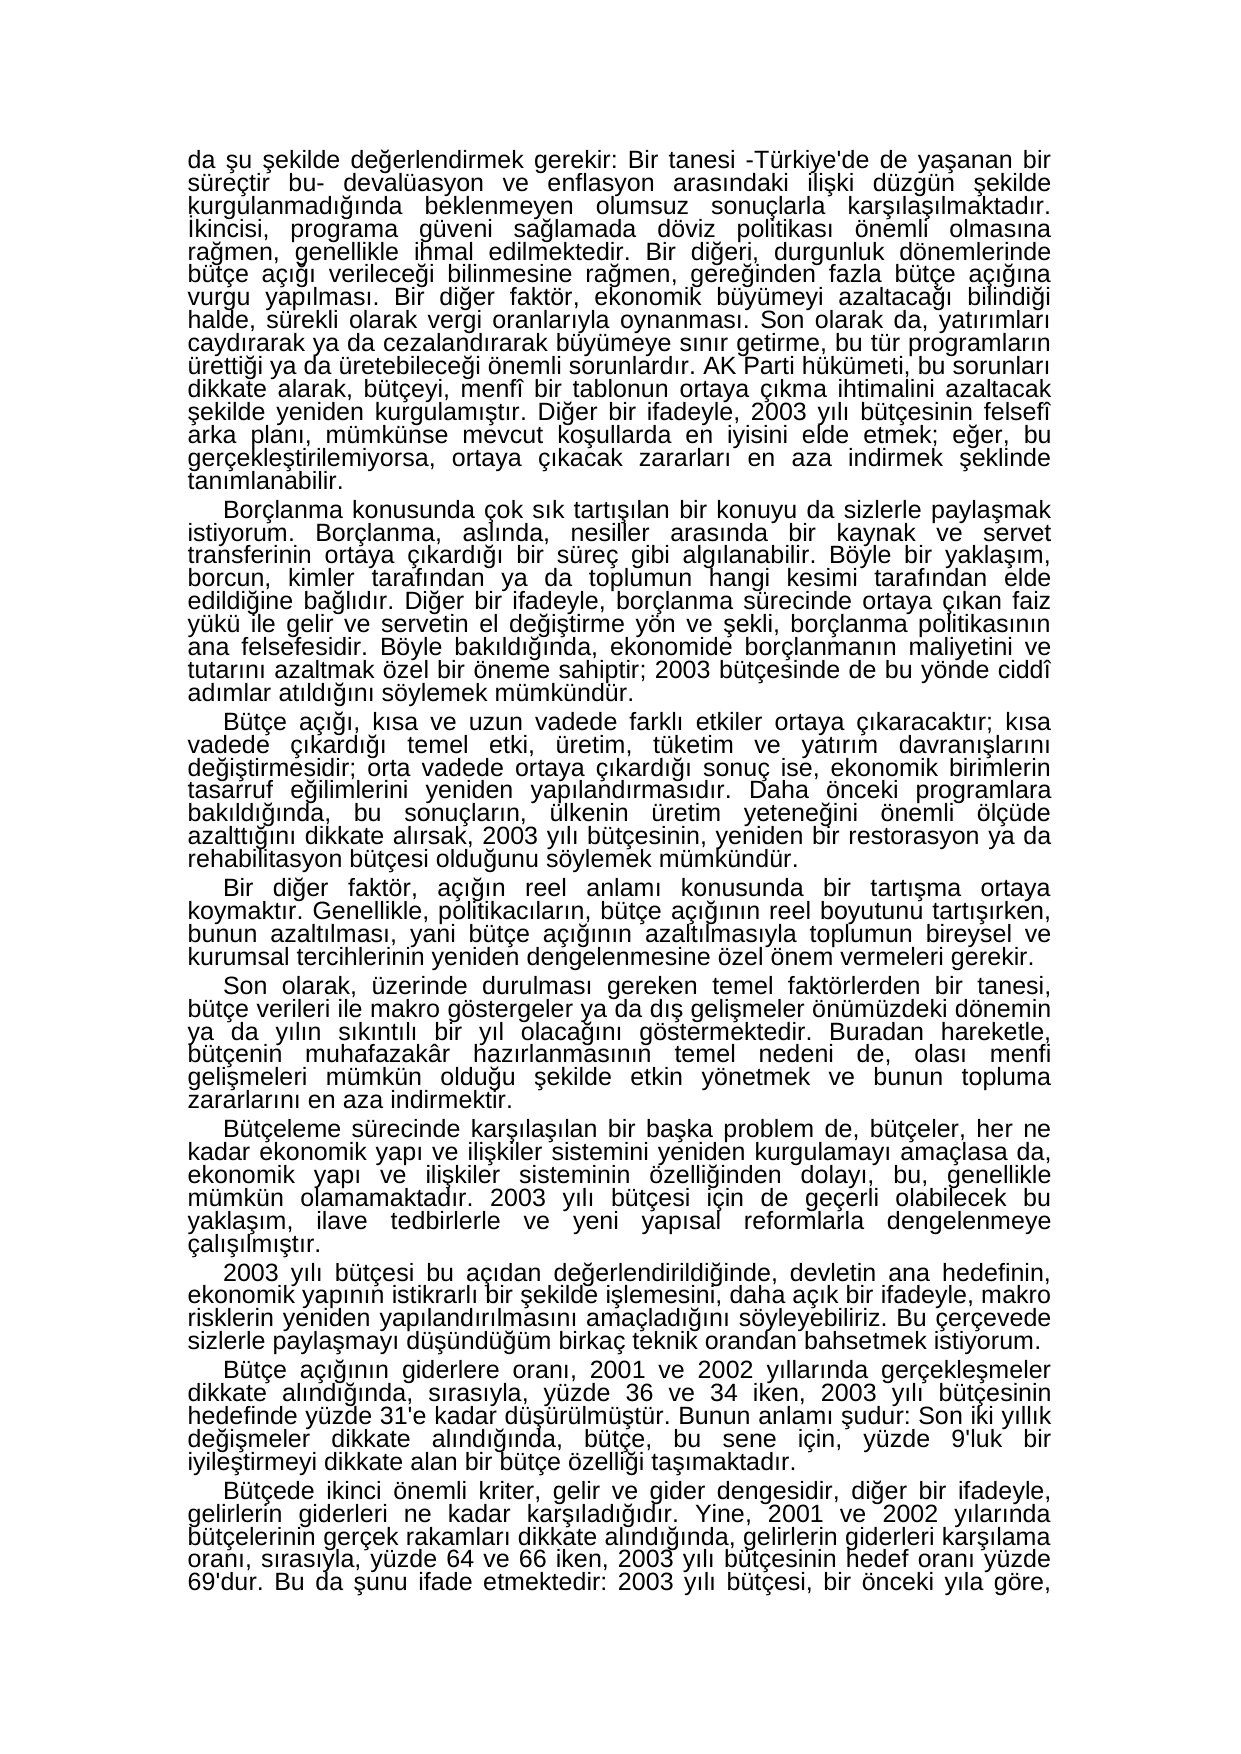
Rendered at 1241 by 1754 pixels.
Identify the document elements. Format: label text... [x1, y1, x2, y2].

text Bütçe açığının giderlere oranı, 2001 ve 2002 yıllarında gerçekleşmeler dikkate alındığında, sırasıyla, yüzde 36 ve 34 iken, 2003 yılı bütçesinin hedefinde yüzde 31'e kadar düşürülmüştür. Bunun anlamı şudur: Son iki yıllık değişmeler dikkate alındığında, bütçe, bu sene için, yüzde 9'luk bir iyileştirmeyi dikkate alan bir bütçe özelliği taşımaktadır. [187, 1360, 1053, 1475]
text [187, 1481, 1053, 1595]
text Borçlanma konusunda çok sık tartışılan bir konuyu da sizlerle paylaşmak istiyorum. Borçlanma, aslında, nesiller arasında bir kaynak ve servet transferinin ortaya çıkardığı bir süreç gibi algılanabilir. Böyle bir yaklaşım, borcun, kimler tarafından ya da toplumun hangi kesimi tarafından elde edildiğine bağlıdır. Diğer bir ifadeyle, borçlanma sürecinde ortaya çıkan faiz yükü ile gelir ve servetin el değiştirme yön ve şekli, borçlanma politikasının ana felsefesidir. Böyle bakıldığında, ekonomide borçlanmanın maliyetini ve tutarını azaltmak özel bir öneme sahiptir; 2003 bütçesinde de bu yönde ciddî adımlar atıldığını söylemek mümkündür. [187, 500, 1053, 706]
text Son olarak, üzerinde durulması gereken temel faktörlerden bir tanesi, bütçe verileri ile makro göstergeler ya da dış gelişmeler önümüzdeki dönemin ya da yılın sıkıntılı bir yıl olacağını göstermektedir. Buradan hareketle, bütçenin muhafazakâr hazırlanmasının temel nedeni de, olası menfi gelişmeleri mümkün olduğu şekilde etkin yönetmek ve bunun topluma zararlarını en aza indirmektir. [187, 976, 1053, 1113]
text 2003 yılı bütçesi bu açıdan değerlendirildiğinde, devletin ana hedefinin, ekonomik yapının istikrarlı bir şekilde işlemesini, daha açık bir ifadeyle, makro risklerin yeniden yapılandırılmasını amaçladığını söyleyebiliriz. Bu çerçevede sizlerle paylaşmayı düşündüğüm birkaç teknik orandan bahsetmek istiyorum. [187, 1263, 1053, 1354]
text Bütçe açığı, kısa ve uzun vadede farklı etkiler ortaya çıkaracaktır; kısa vadede çıkardığı temel etki, üretim, tüketim ve yatırım davranışlarını değiştirmesidir; orta vadede ortaya çıkardığı sonuç ise, ekonomik birimlerin tasarruf eğilimlerini yeniden yapılandırmasıdır. Daha önceki programlara bakıldığında, bu sonuçların, ülkenin üretim yeteneğini önemli ölçüde azalttığını dikkate alırsak, 2003 yılı bütçesinin, yeniden bir restorasyon ya da rehabilitasyon bütçesi olduğunu söylemek mümkündür. [187, 712, 1053, 872]
text Bütçeleme sürecinde karşılaşılan bir başka problem de, bütçeler, her ne kadar ekonomik yapı ve ilişkiler sistemini yeniden kurgulamayı amaçlasa da, ekonomik yapı ve ilişkiler sisteminin özelliğinden dolayı, bu, genellikle mümkün olamamaktadır. 2003 yılı bütçesi için de geçerli olabilecek bu yaklaşım, ilave tedbirlerle ve yeni yapısal reformlarla dengelenmeye çalışılmıştır. [187, 1119, 1053, 1257]
text Bir diğer faktör, açığın reel anlamı konusunda bir tartışma ortaya koymaktır. Genellikle, politikacıların, bütçe açığının reel boyutunu tartışırken, bunun azaltılması, yani bütçe açığının azaltılmasıyla toplumun bireysel ve kurumsal tercihlerinin yeniden dengelenmesine özel önem vermeleri gerekir. [187, 878, 1053, 970]
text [187, 150, 1053, 494]
